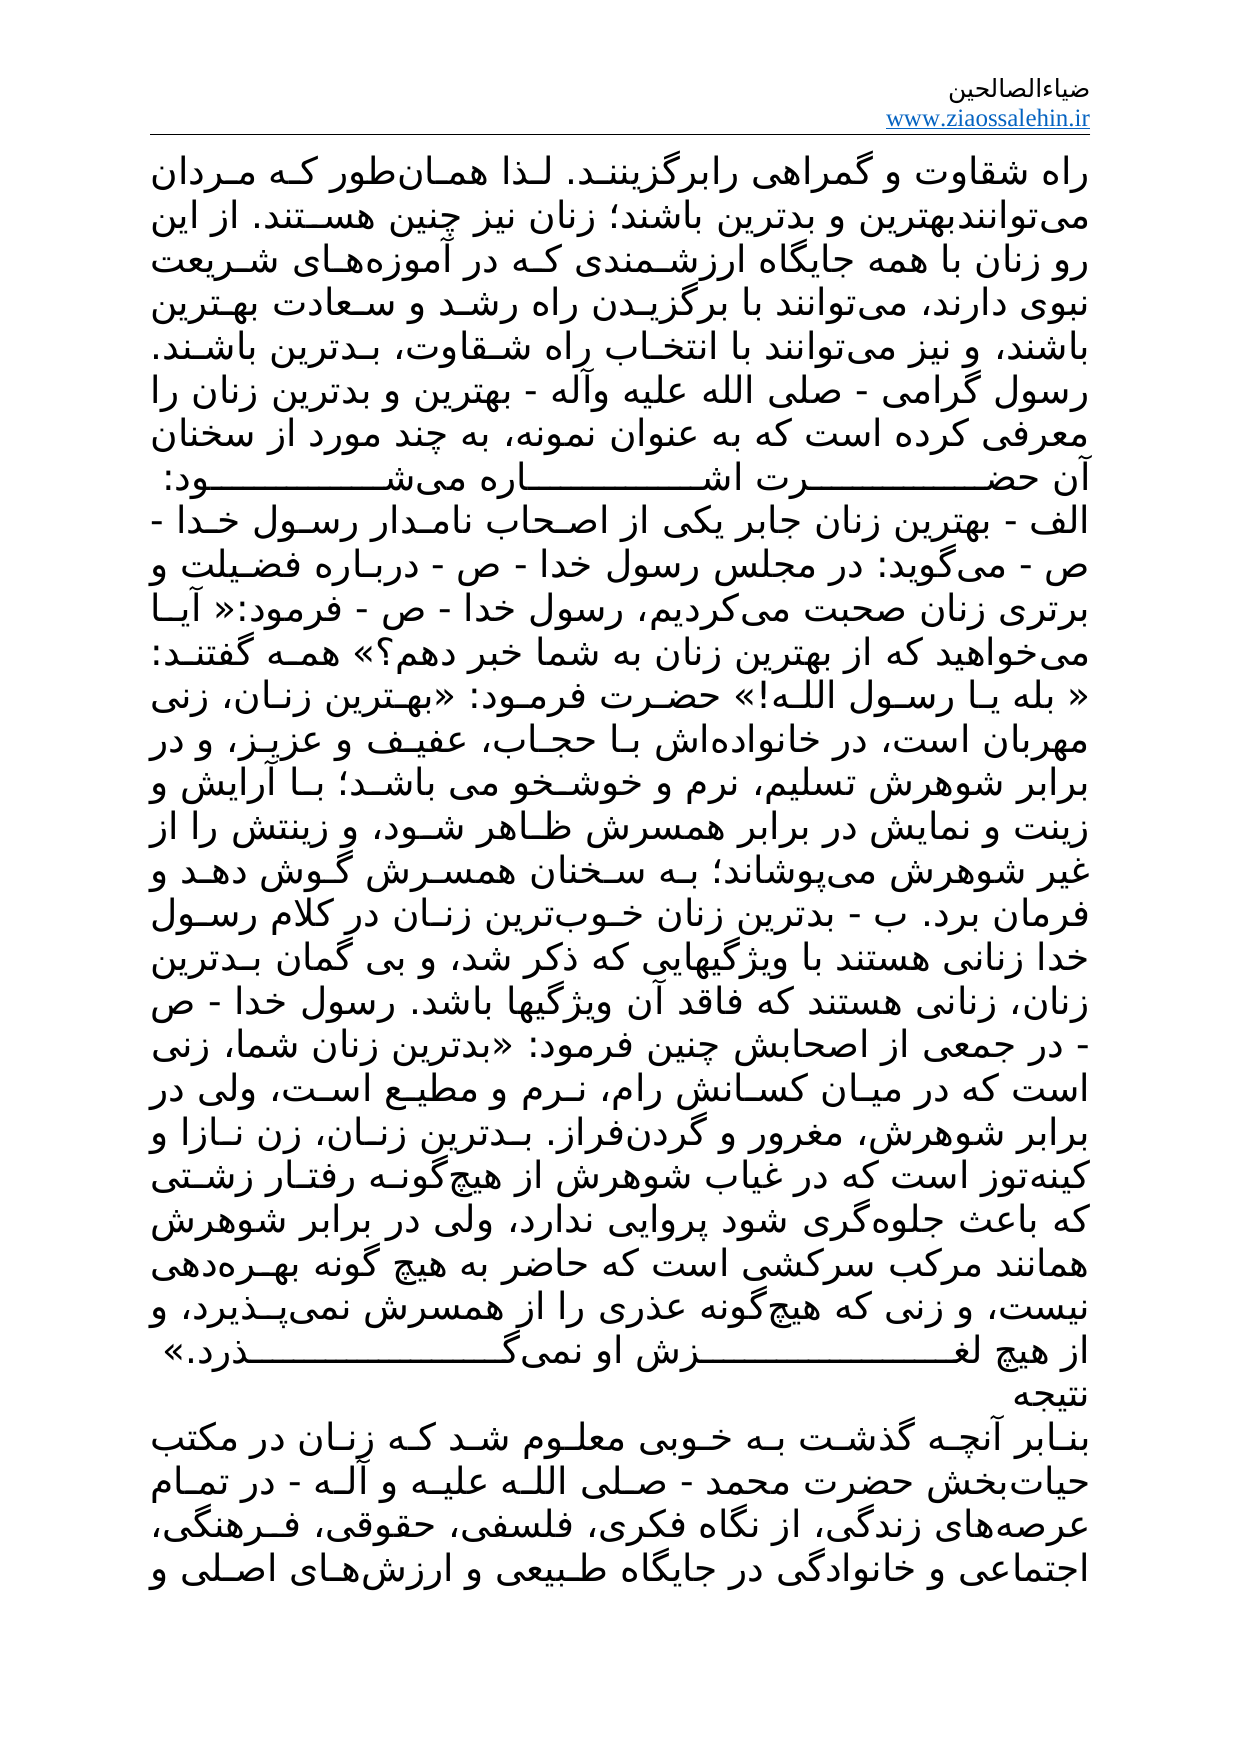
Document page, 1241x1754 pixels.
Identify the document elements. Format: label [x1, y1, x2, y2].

text [150, 150, 1090, 1590]
